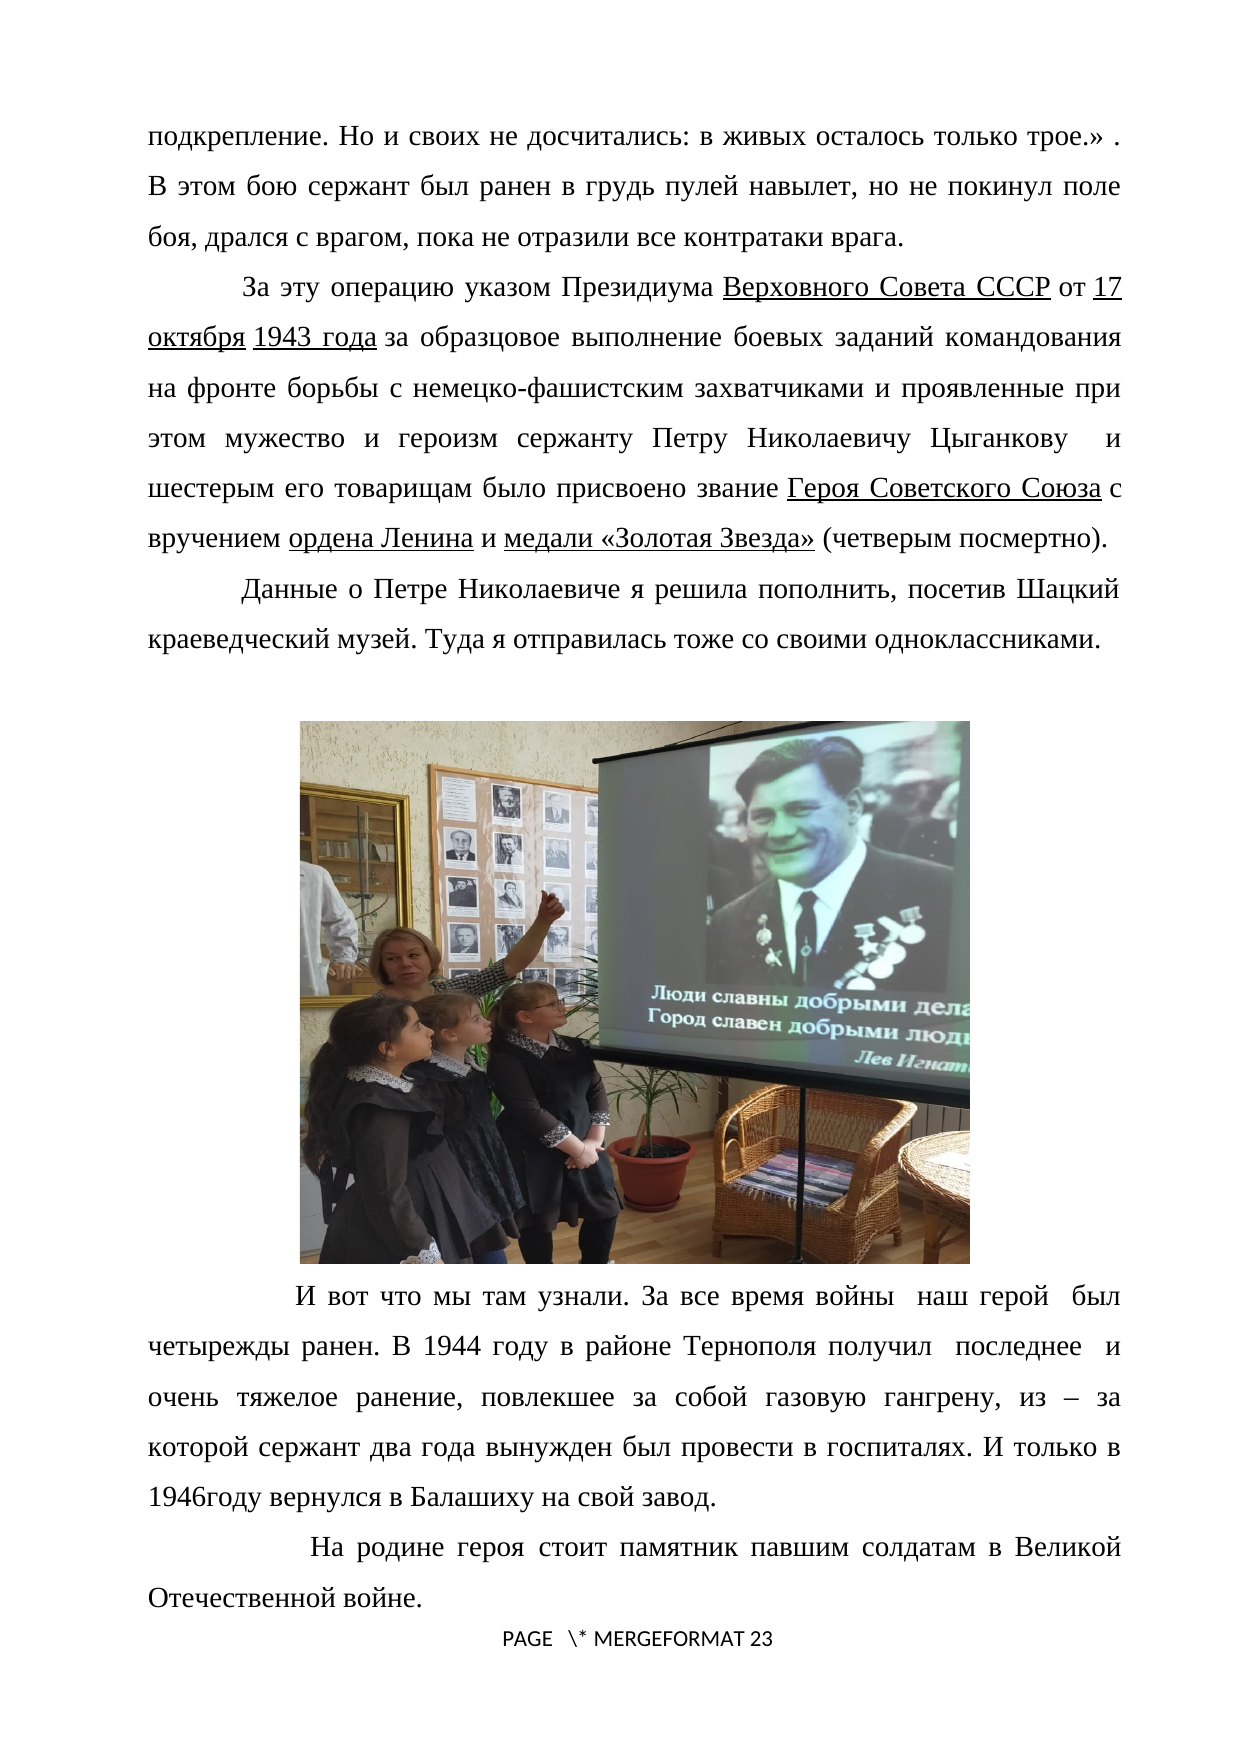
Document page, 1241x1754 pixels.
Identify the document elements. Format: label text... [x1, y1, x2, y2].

text Данные о Петре Николаевиче я решила пополнить, посетив Шацкий краеведческий музей. Туда я отправилась тоже со своими одноклассниками. [148, 571, 1122, 655]
text За эту операцию указом Президиума Верховного Совета СССР от 17 октября 1943 года за образцовое выполнение боевых заданий командования на фронте борьбы с немецко-фашистским захватчиками и проявленные при этом мужество и героизм сержанту Петру Николаевичу Цыганкову и шестерым его товарищам было присвоено звание Героя Советского Союза с вручением ордена Ленина и медали «Золотая Звезда» (четверым посмертно). [148, 269, 1122, 554]
text И вот что мы там узнали. За все время войны наш герой был четырежды ранен. В 1944 году в районе Тернополя получил последнее и очень тяжелое ранение, повлекшее за собой газовую гангрену, из – за которой сержант два года вынужден был провести в госпиталях. И только в 1946году вернулся в Балашиху на свой завод. [148, 1278, 1122, 1513]
text На родине героя стоит памятник павшим солдатам в Великой Отечественной войне. [148, 1529, 1122, 1613]
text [148, 118, 1122, 252]
picture [299, 721, 970, 1264]
